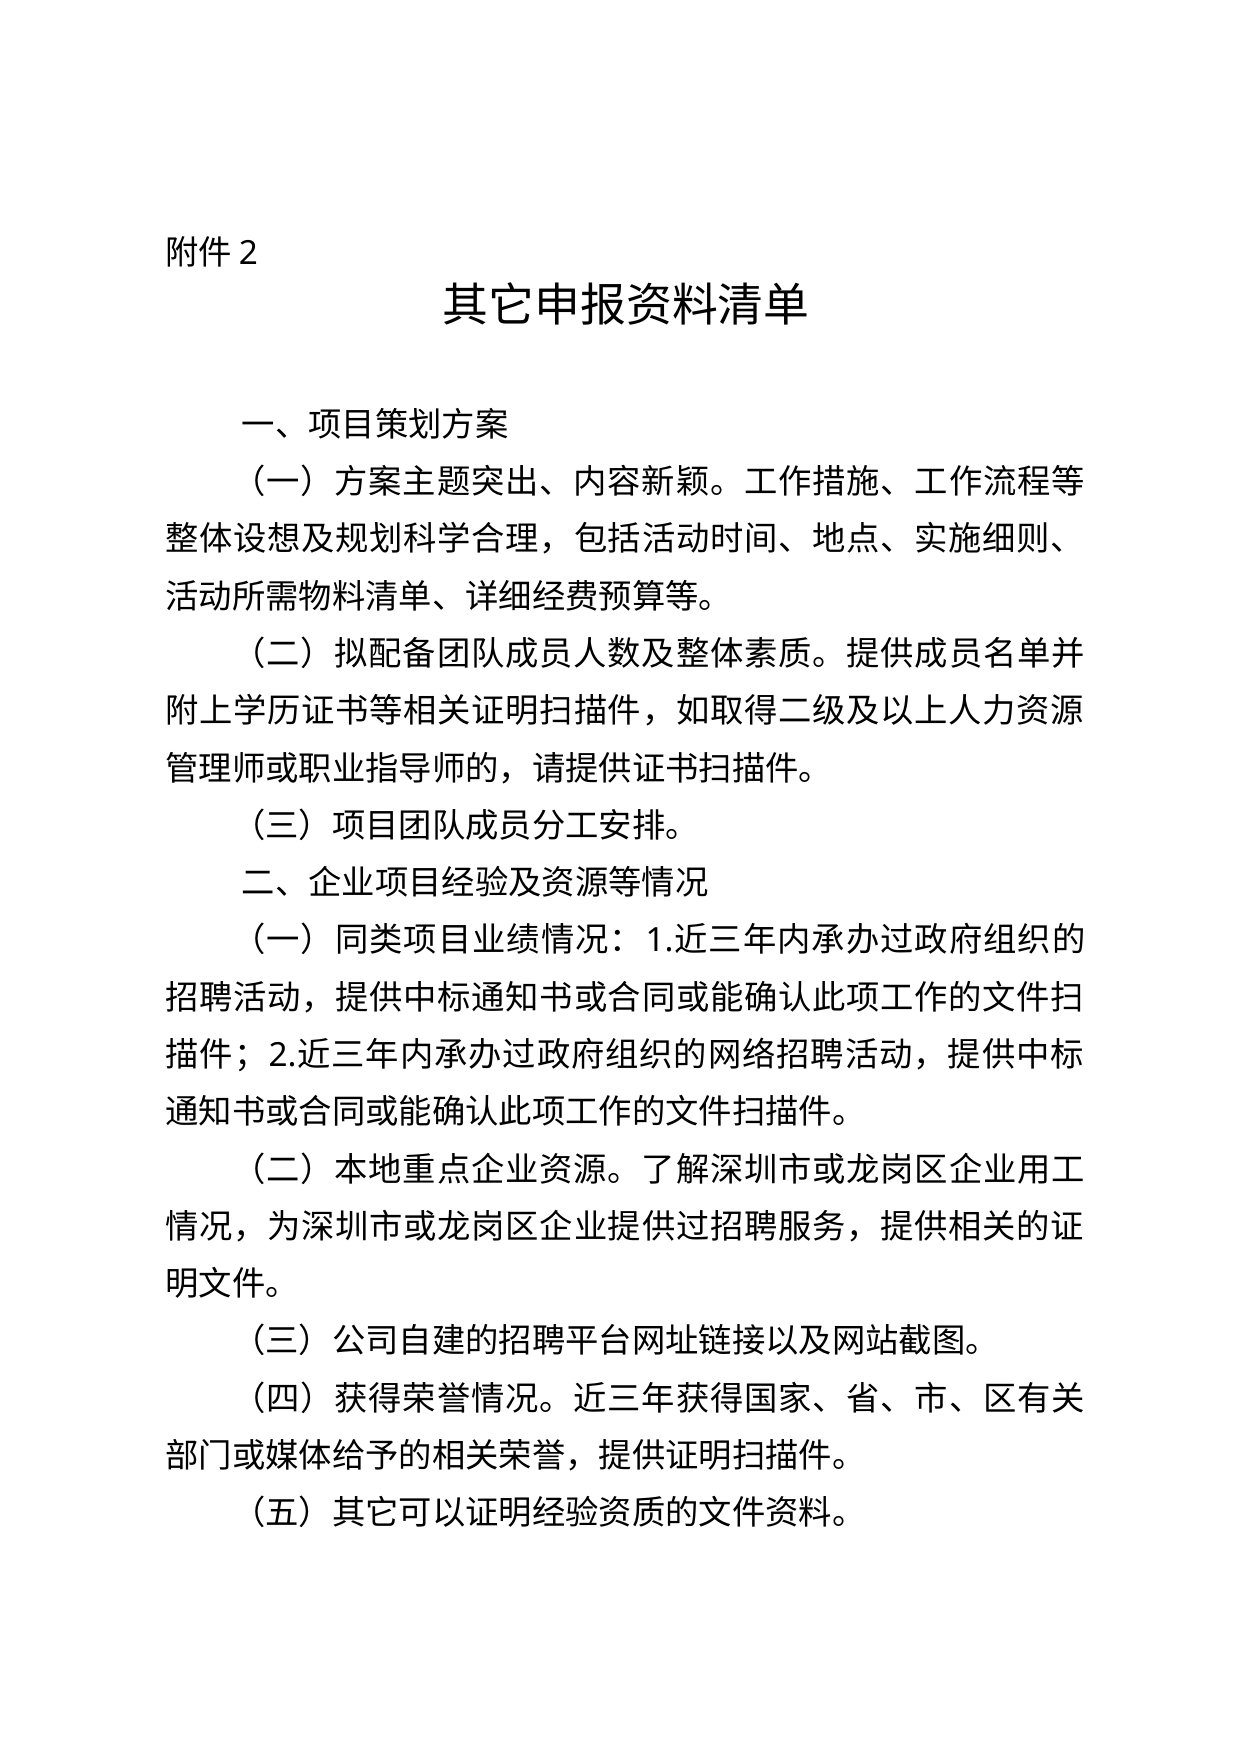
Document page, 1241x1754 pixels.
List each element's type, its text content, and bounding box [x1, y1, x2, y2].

text 其它申报资料清单 [165, 276, 1087, 333]
text （三）公司自建的招聘平台网址链接以及网站截图。 [165, 1307, 1087, 1364]
text 一、项目策划方案 [165, 390, 1087, 448]
text （一）同类项目业绩情况：1.近三年内承办过政府组织的招聘活动，提供中标通知书或合同或能确认此项工作的文件扫描件；2.近三年内承办过政府组织的网络招聘活动，提供中标通知书或合同或能确认此项工作的文件扫描件。 [165, 906, 1087, 1135]
text （二）本地重点企业资源。了解深圳市或龙岗区企业用工情况，为深圳市或龙岗区企业提供过招聘服务，提供相关的证明文件。 [165, 1135, 1087, 1307]
text 二、企业项目经验及资源等情况 [165, 849, 1087, 906]
text （二）拟配备团队成员人数及整体素质。提供成员名单并附上学历证书等相关证明扫描件，如取得二级及以上人力资源管理师或职业指导师的，请提供证书扫描件。 [165, 619, 1087, 791]
text （一）方案主题突出、内容新颖。工作措施、工作流程等整体设想及规划科学合理，包括活动时间、地点、实施细则、活动所需物料清单、详细经费预算等。 [165, 448, 1087, 619]
text 附件2 [165, 218, 1087, 276]
text （四）获得荣誉情况。近三年获得国家、省、市、区有关部门或媒体给予的相关荣誉，提供证明扫描件。 [165, 1364, 1087, 1479]
text （五）其它可以证明经验资质的文件资料。 [165, 1479, 1087, 1536]
text （三）项目团队成员分工安排。 [165, 791, 1087, 849]
